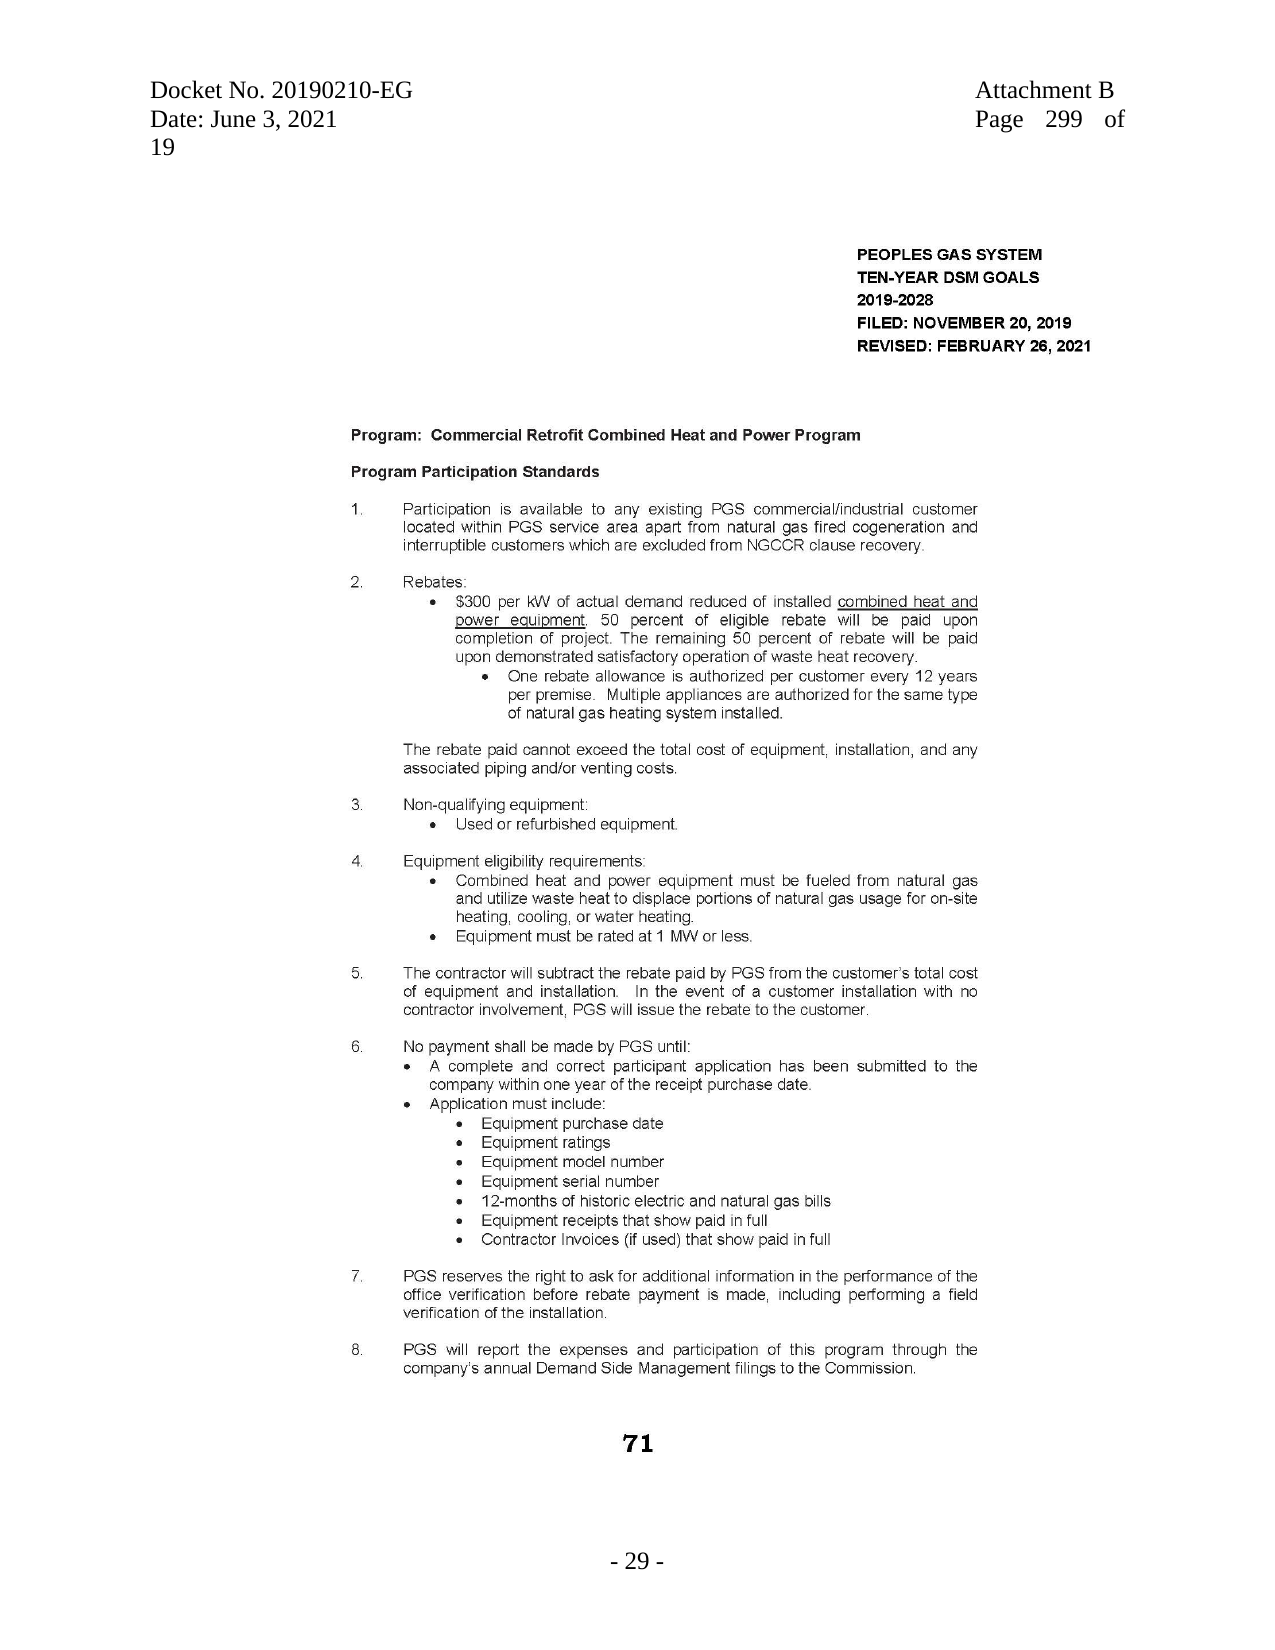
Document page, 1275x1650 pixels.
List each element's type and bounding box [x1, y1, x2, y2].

picture [150, 218, 1125, 1481]
